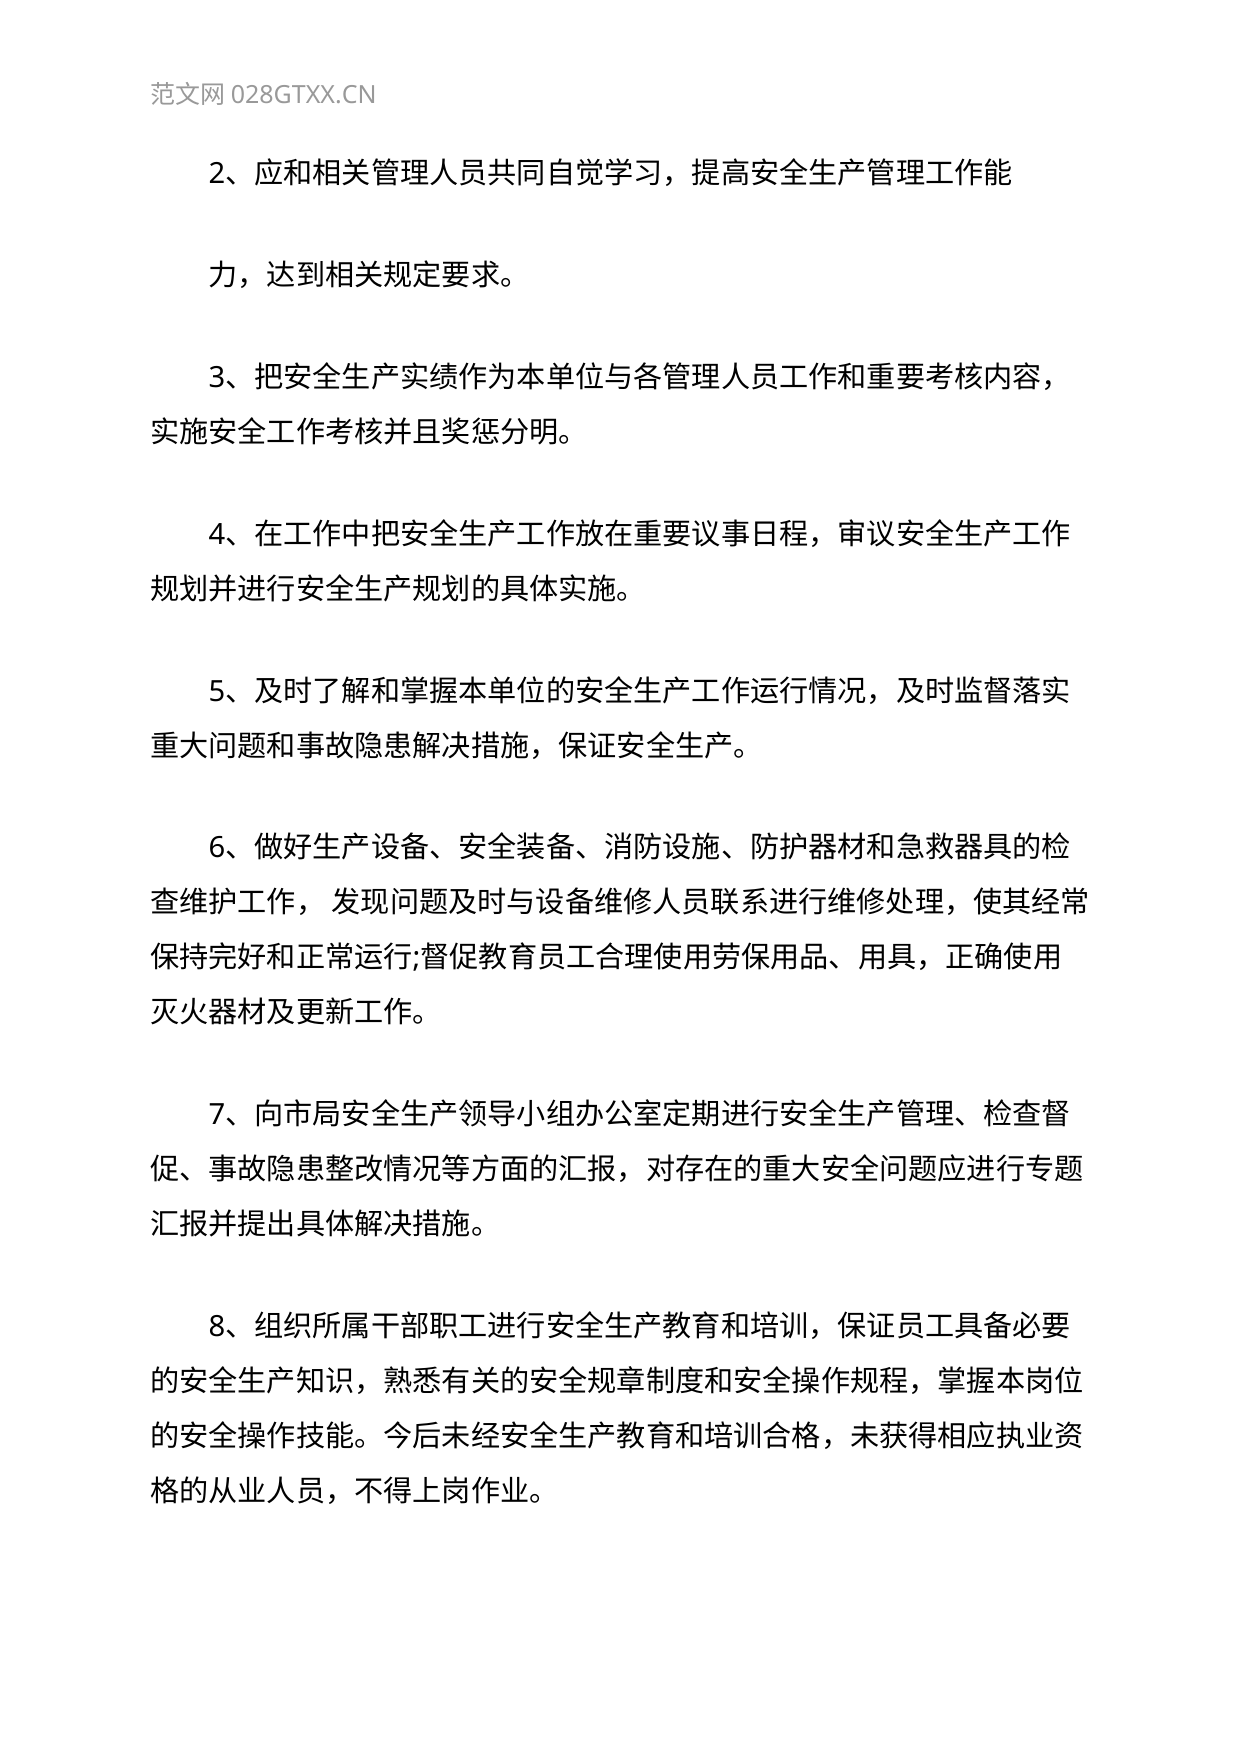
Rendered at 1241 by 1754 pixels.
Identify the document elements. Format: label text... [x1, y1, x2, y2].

text 4、在工作中把安全生产工作放在重要议事日程，审议安全生产工作规划并进行安全生产规划的具体实施。 [150, 511, 1090, 608]
text 6、做好生产设备、安全装备、消防设施、防护器材和急救器具的检查维护工作， 发现问题及时与设备维修人员联系进行维修处理，使其经常保持完好和正常运行;督促教育员工合理使用劳保用品、用具，正确使用灭火器材及更新工作。 [150, 824, 1090, 1031]
text 2、应和相关管理人员共同自觉学习，提高安全生产管理工作能 [150, 150, 1090, 192]
text 5、及时了解和掌握本单位的安全生产工作运行情况，及时监督落实重大问题和事故隐患解决措施，保证安全生产。 [150, 667, 1090, 764]
text 3、把安全生产实绩作为本单位与各管理人员工作和重要考核内容，实施安全工作考核并且奖惩分明。 [150, 354, 1090, 451]
text 8、组织所属干部职工进行安全生产教育和培训，保证员工具备必要的安全生产知识，熟悉有关的安全规章制度和安全操作规程，掌握本岗位的安全操作技能。今后未经安全生产教育和培训合格，未获得相应执业资格的从业人员，不得上岗作业。 [150, 1302, 1090, 1509]
text 力，达到相关规定要求。 [150, 252, 1090, 294]
text 7、向市局安全生产领导小组办公室定期进行安全生产管理、检查督促、事故隐患整改情况等方面的汇报，对存在的重大安全问题应进行专题汇报并提出具体解决措施。 [150, 1091, 1090, 1243]
